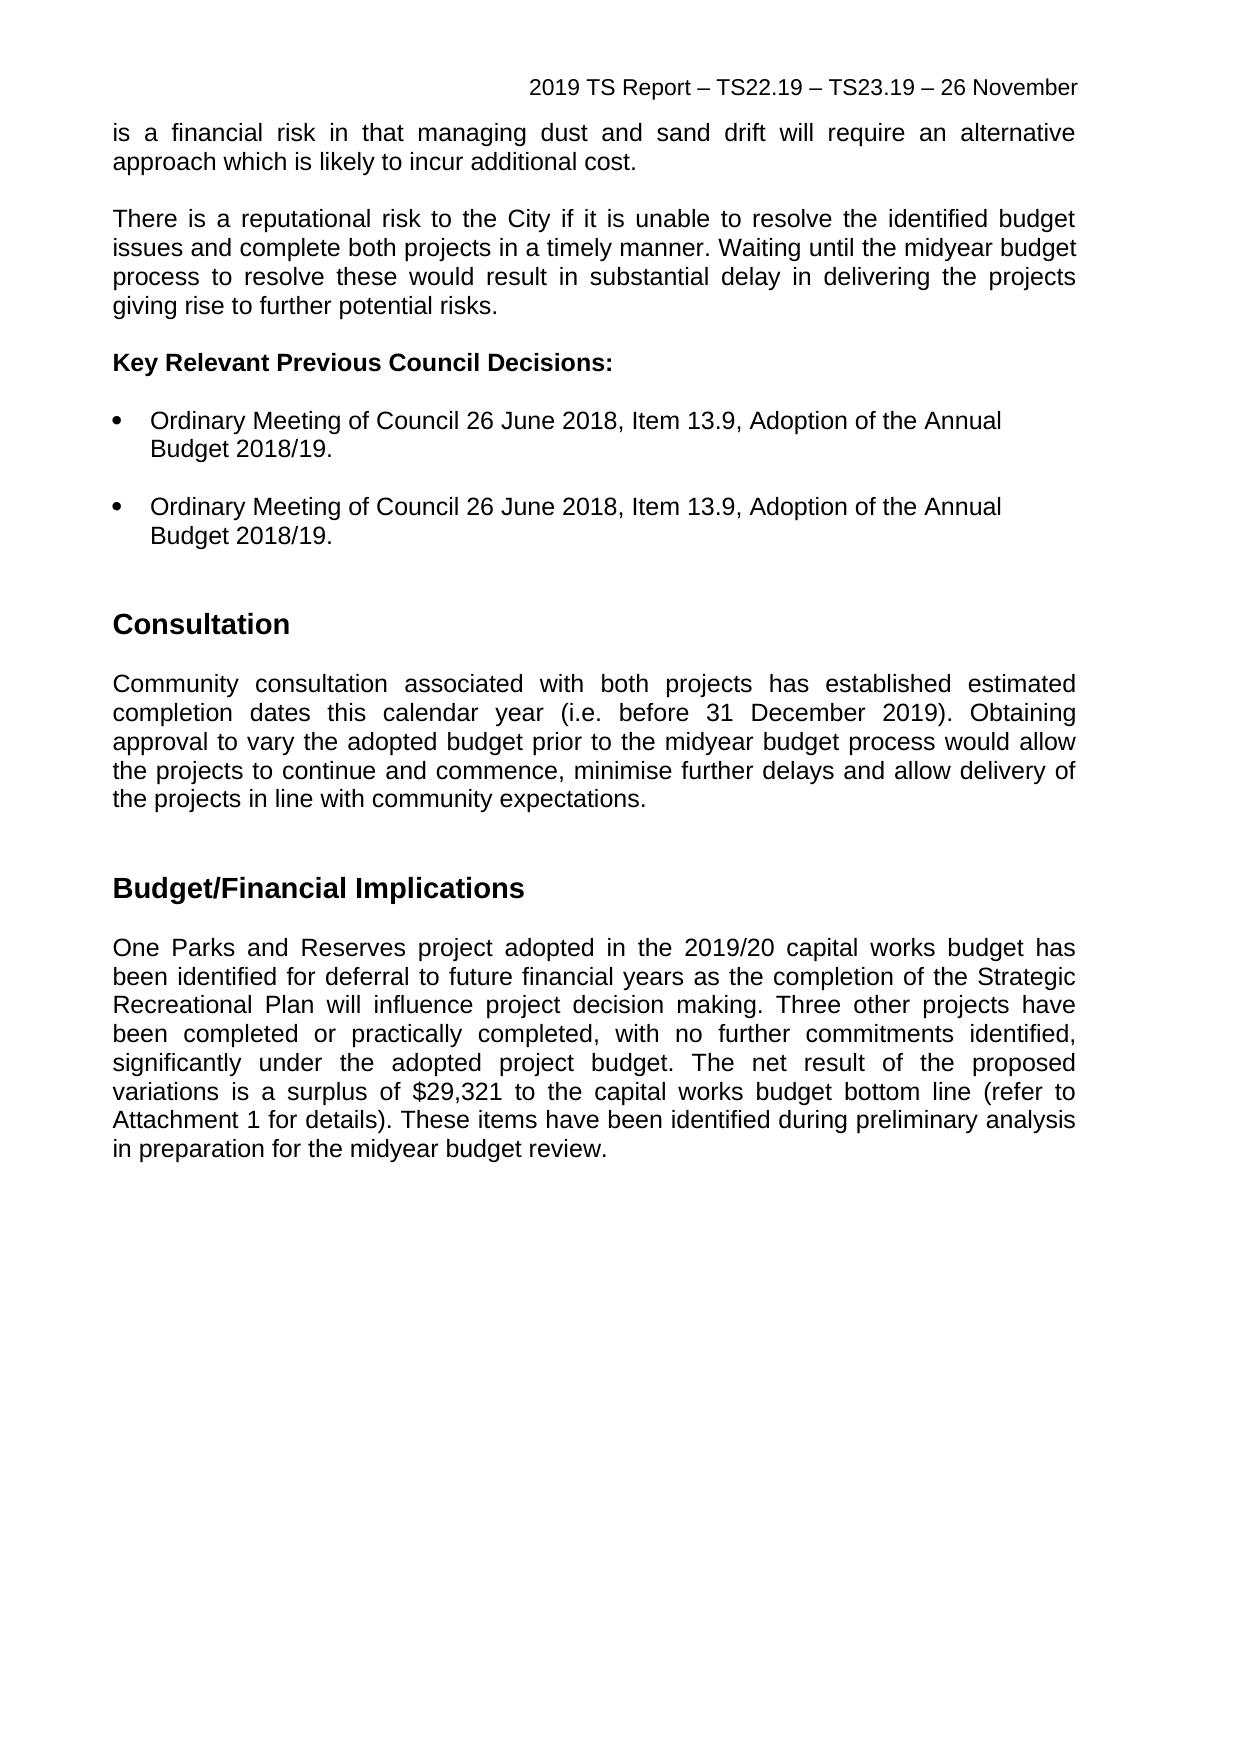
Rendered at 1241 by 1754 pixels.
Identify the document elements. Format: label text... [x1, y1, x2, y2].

text One Parks and Reserves project adopted in the 2019/20 capital works budget has been identified for deferral to future financial years as the completion of the Strategic Recreational Plan will influence project decision making. Three other projects have been completed or practically completed, with no further commitments identified, significantly under the adopted project budget. The net result of the proposed variations is a surplus of $29,321 to the capital works budget bottom line (refer to Attachment 1 for details). These items have been identified during preliminary analysis in preparation for the midyear budget review. [112, 933, 1078, 1163]
text There is a reputational risk to the City if it is unable to resolve the identified budget issues and complete both projects in a timely manner. Waiting until the midyear budget process to resolve these would result in substantial delay in delivering the projects giving rise to further potential risks. [112, 204, 1078, 319]
text Key Relevant Previous Council Decisions: [112, 348, 1078, 377]
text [112, 118, 1078, 176]
text Community consultation associated with both projects has established estimated completion dates this calendar year (i.e. before 31 December 2019). Obtaining approval to vary the adopted budget prior to the midyear budget process would allow the projects to continue and commence, minimise further delays and allow delivery of the projects in line with community expectations. [112, 669, 1078, 813]
text Budget/Financial Implications [112, 871, 1078, 904]
list Ordinary Meeting of Council 26 June 2018, Item 13.9, Adoption of the Annual Budget 2018/19. [112, 406, 1078, 463]
text Consultation [112, 607, 1078, 641]
list Ordinary Meeting of Council 26 June 2018, Item 13.9, Adoption of the Annual Budget 2018/19. [112, 492, 1078, 549]
